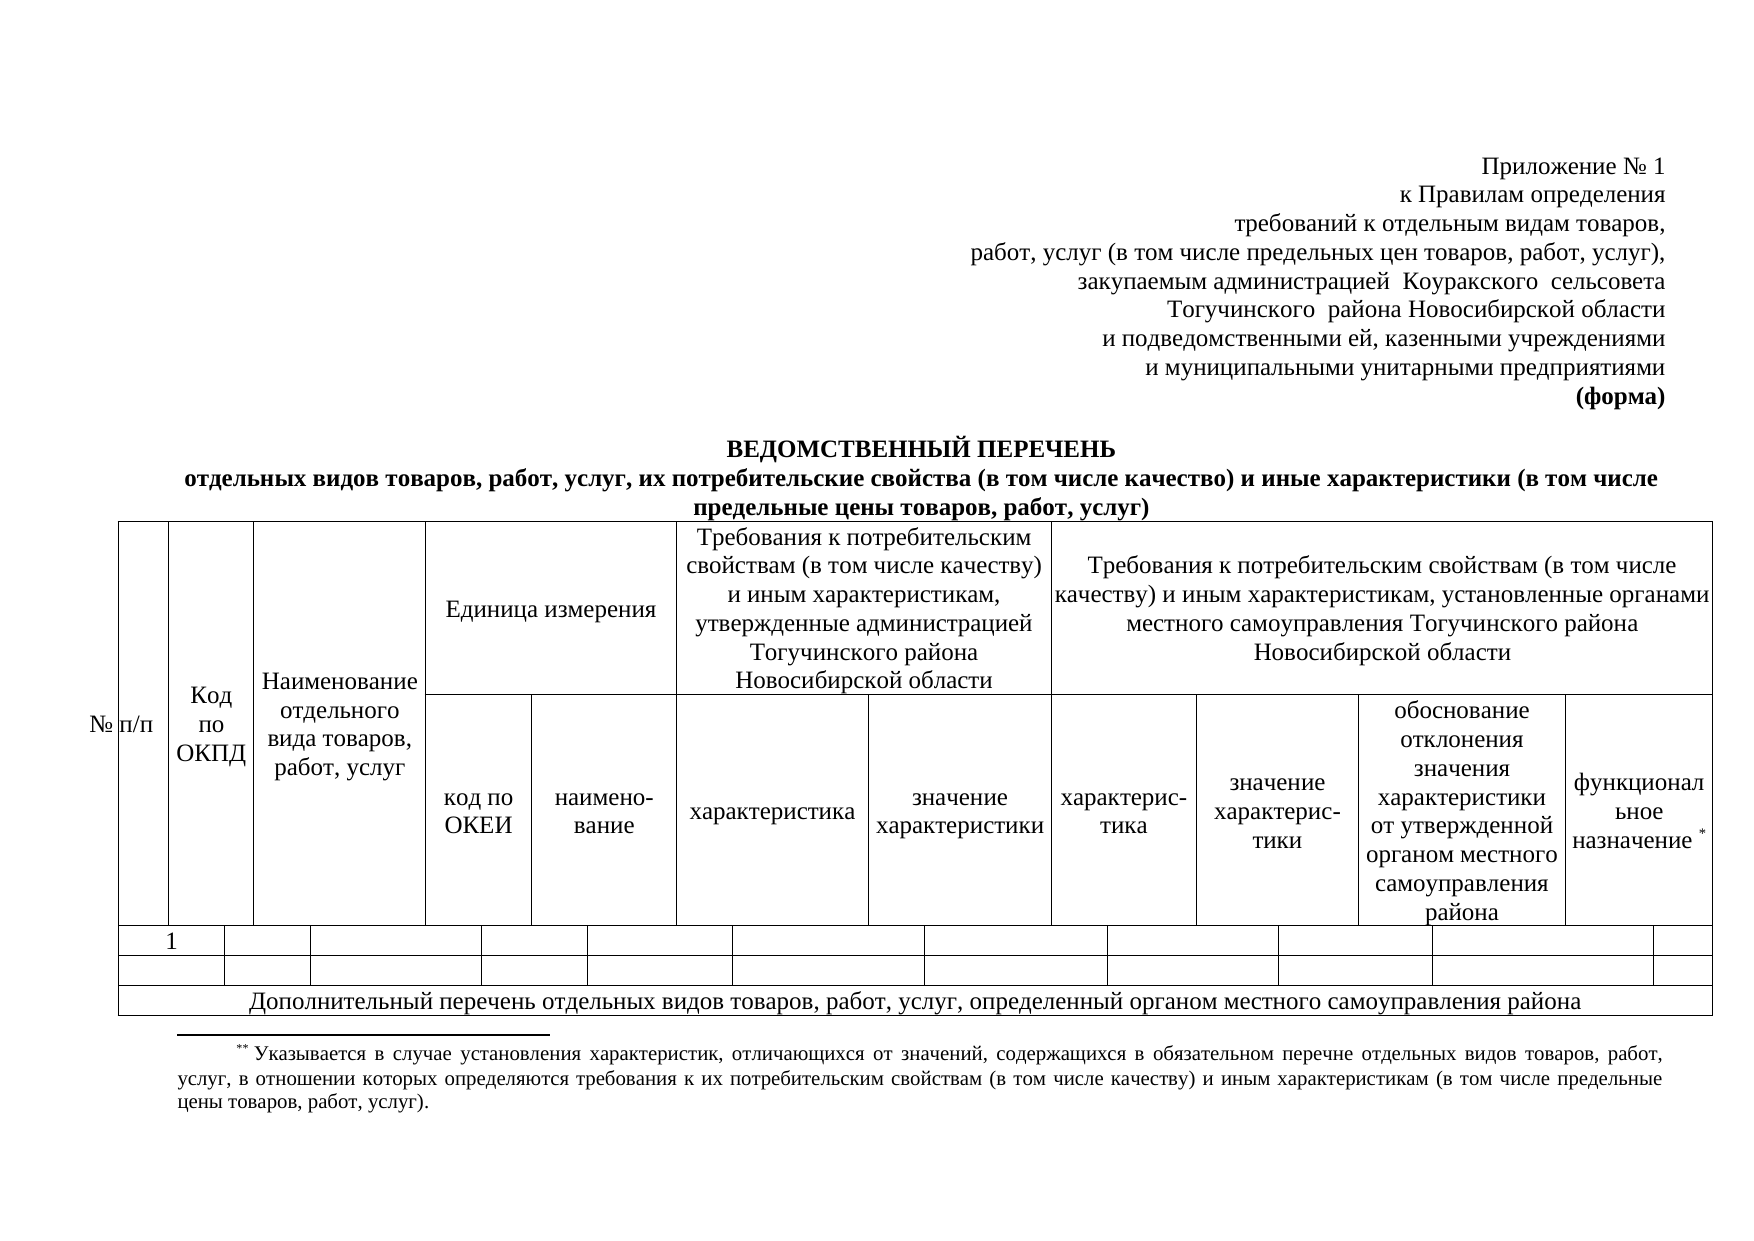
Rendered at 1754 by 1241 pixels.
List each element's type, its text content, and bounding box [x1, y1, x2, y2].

text и подведомственными ей, казенными учреждениями [177, 323, 1665, 352]
table_cell [925, 956, 1107, 985]
text требований к отдельным видам товаров, [177, 208, 1665, 237]
table_cell 1 [119, 926, 224, 955]
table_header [254, 522, 425, 925]
table_header № п/п [119, 522, 168, 925]
table_cell характеристика [677, 695, 868, 925]
table_header Требования к потребительским свойствам (в том числе качеству) и иным характеристикам, установленные органами местного самоуправления Тогучинского района Новосибирской области [1052, 522, 1712, 694]
table_cell [311, 956, 481, 985]
table_cell [482, 956, 587, 985]
text Приложение № 1 [1296, 151, 1665, 179]
table_cell [119, 956, 224, 985]
text работ, услуг (в том числе предельных цен товаров, работ, услуг), [177, 237, 1665, 266]
table_cell [225, 926, 310, 955]
table_cell [225, 956, 310, 985]
table_cell наименование [532, 695, 676, 925]
text Тогучинского района Новосибирской области [177, 294, 1665, 323]
table_cell [1108, 956, 1278, 985]
table_cell обоснование отклонения значения характеристики от утвержденной органом местного самоуправления района [1359, 695, 1565, 925]
text (форма) [1226, 381, 1665, 409]
table_cell [588, 956, 732, 985]
text закупаемым администрацией Коуракского сельсовета [177, 266, 1665, 294]
text к Правилам определения [1063, 179, 1665, 208]
table_cell [1654, 956, 1712, 985]
table_cell Дополнительный перечень отдельных видов товаров, работ, услуг, определенный органом местного самоуправления района [119, 986, 1712, 1015]
table_cell [1654, 926, 1712, 955]
table_cell код по ОКЕИ [426, 695, 531, 925]
text отдельных видов товаров, работ, услуг, их потребительские свойства (в том числе качество) и иные характеристики (в том числе предельные цены товаров, работ, услуг) [177, 463, 1665, 521]
table_cell [1279, 926, 1432, 955]
table_cell значение характеристики [1197, 695, 1358, 925]
table_cell функциональное назначение * [1566, 695, 1712, 925]
table_cell [1279, 956, 1432, 985]
table_header Код по ОКПД [169, 522, 253, 925]
table_header Требования к потребительским свойствам (в том числе качеству) и иным характеристикам, утвержденные администрацией Тогучинского района Новосибирской области [677, 522, 1051, 694]
text и муниципальными унитарными предприятиями [177, 352, 1665, 381]
table_cell характеристика [1052, 695, 1196, 925]
table_cell [1108, 926, 1278, 955]
table_cell [311, 926, 481, 955]
table_cell [733, 956, 924, 985]
text ВЕДОМСТВЕННЫЙ ПЕРЕЧЕНЬ [177, 434, 1665, 463]
table_cell [925, 926, 1107, 955]
table_cell значение характеристики [869, 695, 1051, 925]
table_cell [588, 926, 732, 955]
table_header Единица измерения [426, 522, 676, 694]
table_cell [1433, 956, 1653, 985]
table_cell [482, 926, 587, 955]
table_cell [1433, 926, 1653, 955]
table_cell [733, 926, 924, 955]
